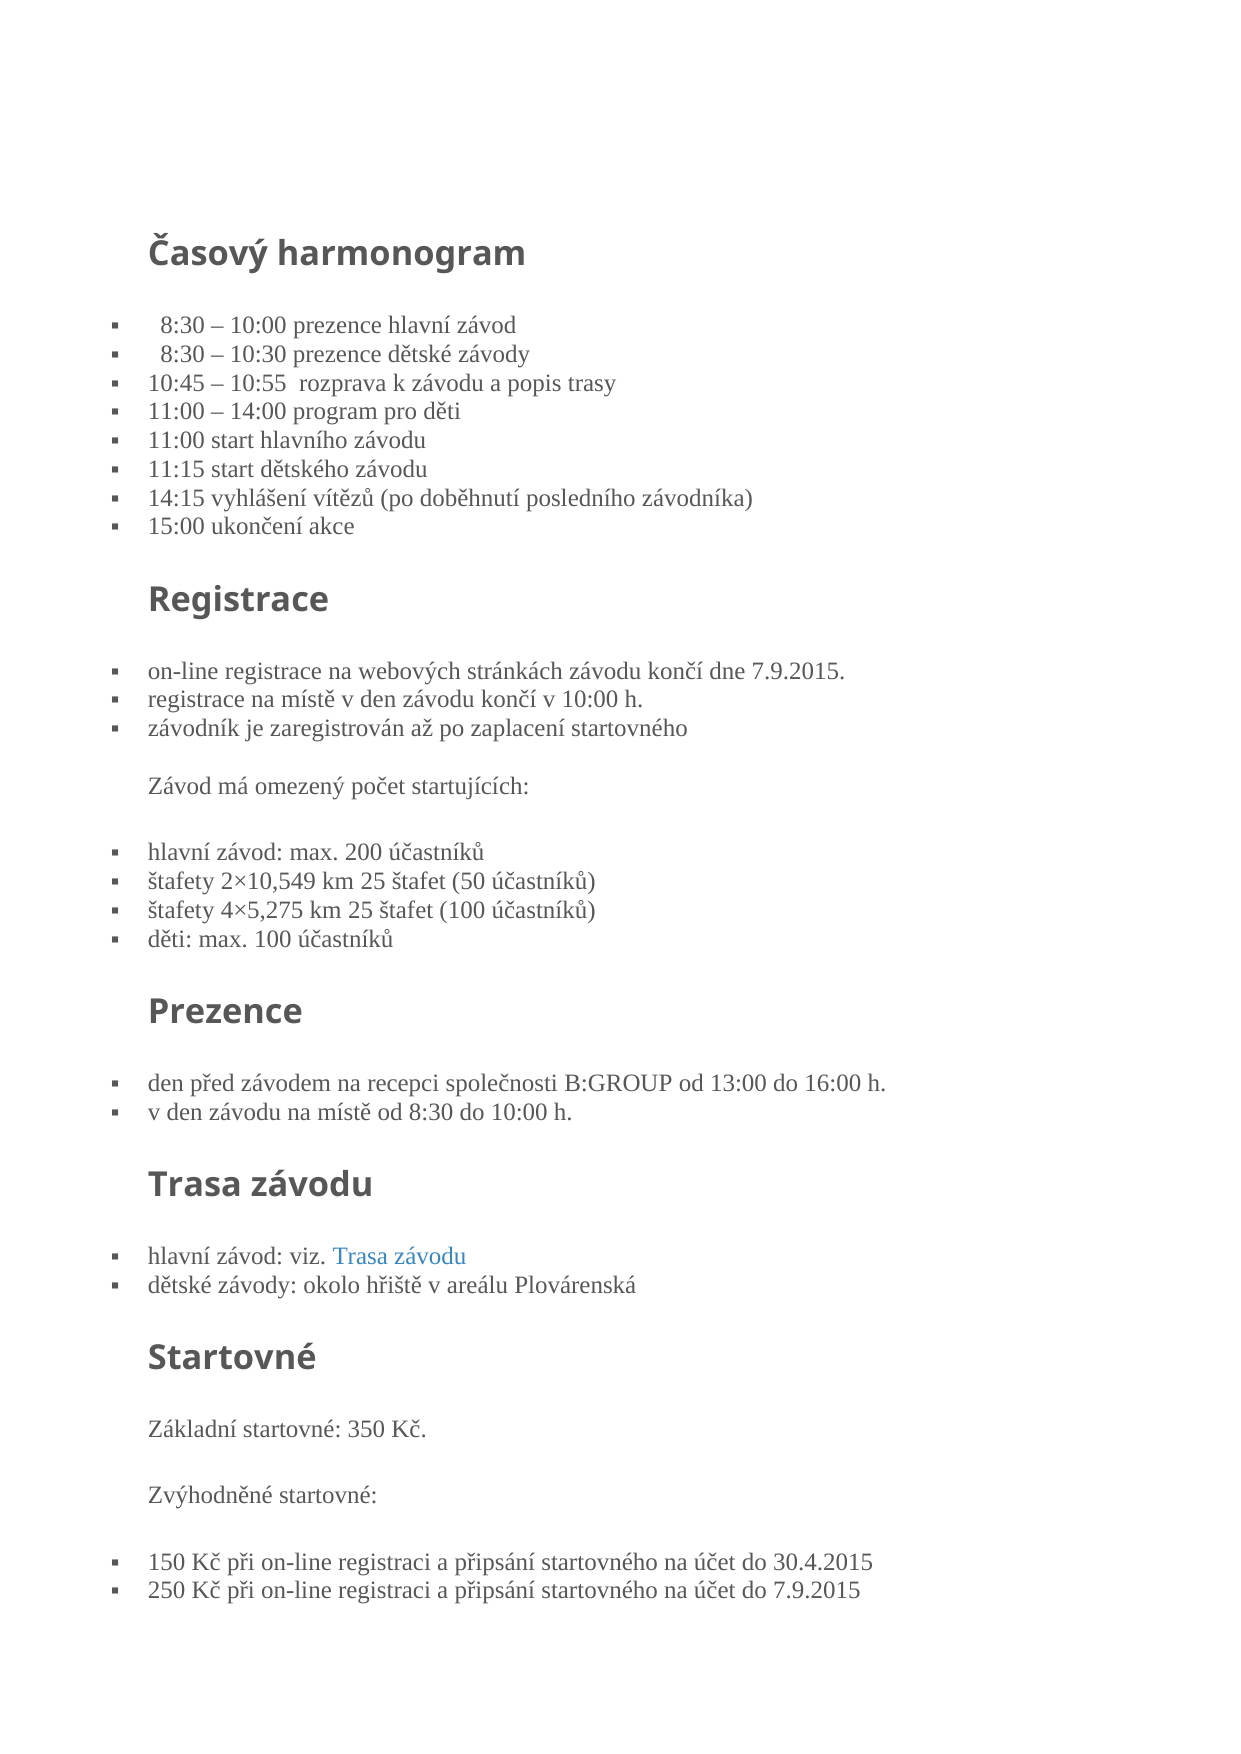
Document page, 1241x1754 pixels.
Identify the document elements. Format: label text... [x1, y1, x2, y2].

list dětské závody: okolo hřiště v areálu Plovárenská [110, 1270, 1093, 1299]
list 14:15 vyhlášení vítězů (po doběhnutí posledního závodníka) [110, 483, 1093, 511]
list 150 Kč při on-line registraci a připsání startovného na účet do 30.4.2015 [110, 1547, 1093, 1576]
text Startovné [148, 1333, 1093, 1380]
text Registrace [148, 574, 1093, 621]
list hlavní závod: max. 200 účastníků [110, 837, 1093, 866]
list on-line registrace na webových stránkách závodu končí dne 7.9.2015. [110, 656, 1093, 684]
text Trasa závodu [148, 1160, 1093, 1207]
text Základní startovné: 350 Kč. [148, 1414, 1093, 1443]
list den před závodem na recepci společnosti B:GROUP od 13:00 do 16:00 h. [110, 1068, 1093, 1097]
list 250 Kč při on-line registraci a připsání startovného na účet do 7.9.2015 [110, 1576, 1093, 1604]
list 15:00 ukončení akce [110, 511, 1093, 540]
list registrace na místě v den závodu končí v 10:00 h. [110, 684, 1093, 713]
list hlavní závod: viz. Trasa závodu [110, 1241, 1093, 1270]
text Závod má omezený počet startujících: [148, 771, 1093, 800]
list 11:15 start dětského závodu [110, 454, 1093, 483]
list závodník je zaregistrován až po zaplacení startovného [110, 713, 1093, 742]
list 8:30 – 10:30 prezence dětské závody [110, 339, 1093, 368]
list 11:00 start hlavního závodu [110, 425, 1093, 454]
list 10:45 – 10:55 rozprava k závodu a popis trasy [110, 368, 1093, 396]
text Zvýhodněné startovné: [148, 1481, 1093, 1509]
list 11:00 – 14:00 program pro děti [110, 396, 1093, 425]
text Časový harmonogram [148, 229, 1093, 276]
text Prezence [148, 987, 1093, 1034]
list 8:30 – 10:00 prezence hlavní závod [110, 310, 1093, 339]
list děti: max. 100 účastníků [110, 924, 1093, 952]
list štafety 4×5,275 km 25 štafet (100 účastníků) [110, 895, 1093, 924]
list štafety 2×10,549 km 25 štafet (50 účastníků) [110, 866, 1093, 895]
list v den závodu na místě od 8:30 do 10:00 h. [110, 1097, 1093, 1126]
